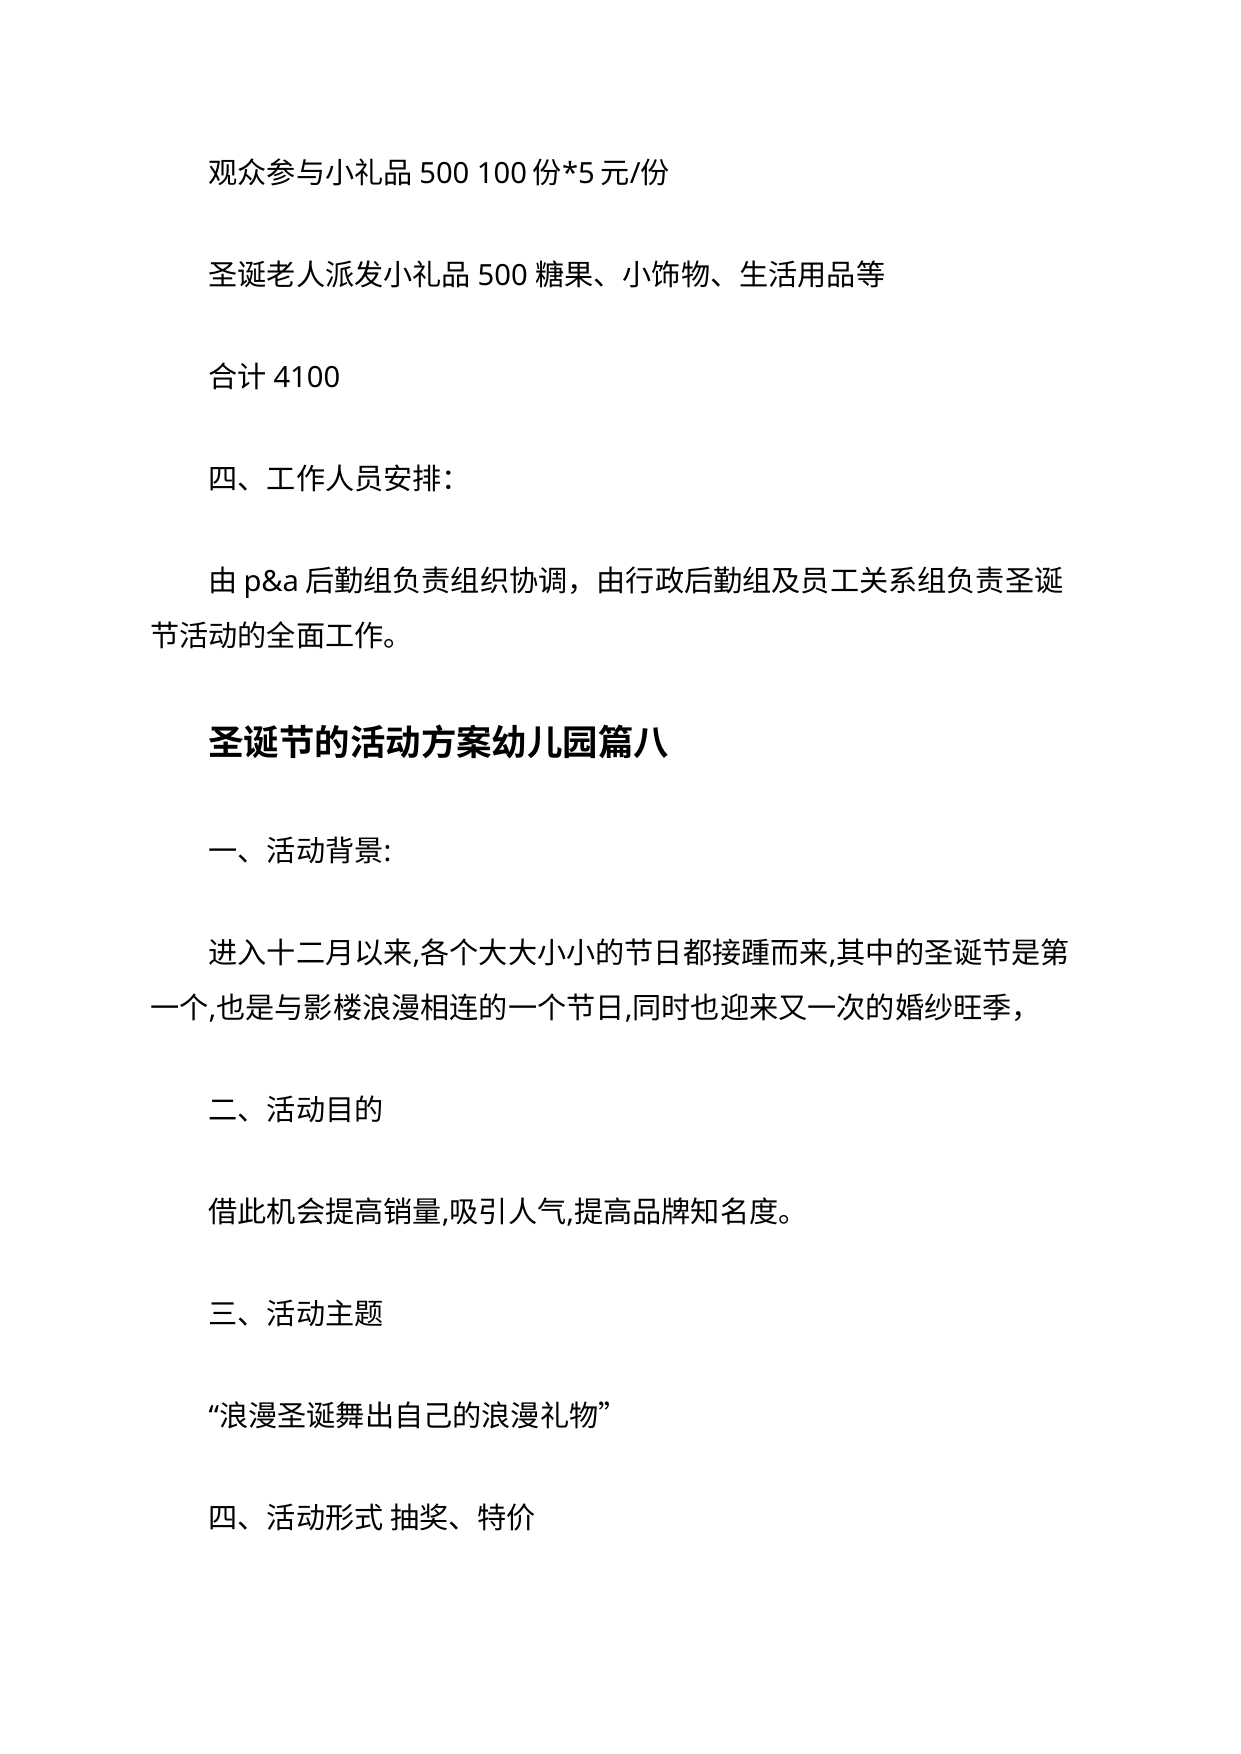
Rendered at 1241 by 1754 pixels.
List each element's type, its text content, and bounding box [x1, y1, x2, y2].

text 圣诞节的活动方案幼儿园篇八 [150, 714, 1090, 766]
text 四、活动形式 抽奖、特价 [150, 1494, 1090, 1537]
text 三、活动主题 [150, 1291, 1090, 1333]
text 一、活动背景: [150, 828, 1090, 870]
text 借此机会提高销量,吸引人气,提高品牌知名度。 [150, 1189, 1090, 1231]
text 由p&a后勤组负责组织协调，由行政后勤组及员工关系组负责圣诞节活动的全面工作。 [150, 558, 1090, 655]
text 观众参与小礼品 500 100份*5元/份 [150, 150, 1090, 192]
text 圣诞老人派发小礼品 500 糖果、小饰物、生活用品等 [150, 252, 1090, 294]
text 合计 4100 [150, 354, 1090, 396]
text 二、活动目的 [150, 1087, 1090, 1129]
text “浪漫圣诞舞出自己的浪漫礼物” [150, 1392, 1090, 1435]
text 进入十二月以来,各个大大小小的节日都接踵而来,其中的圣诞节是第一个,也是与影楼浪漫相连的一个节日,同时也迎来又一次的婚纱旺季， [150, 930, 1090, 1027]
text 四、工作人员安排： [150, 456, 1090, 498]
